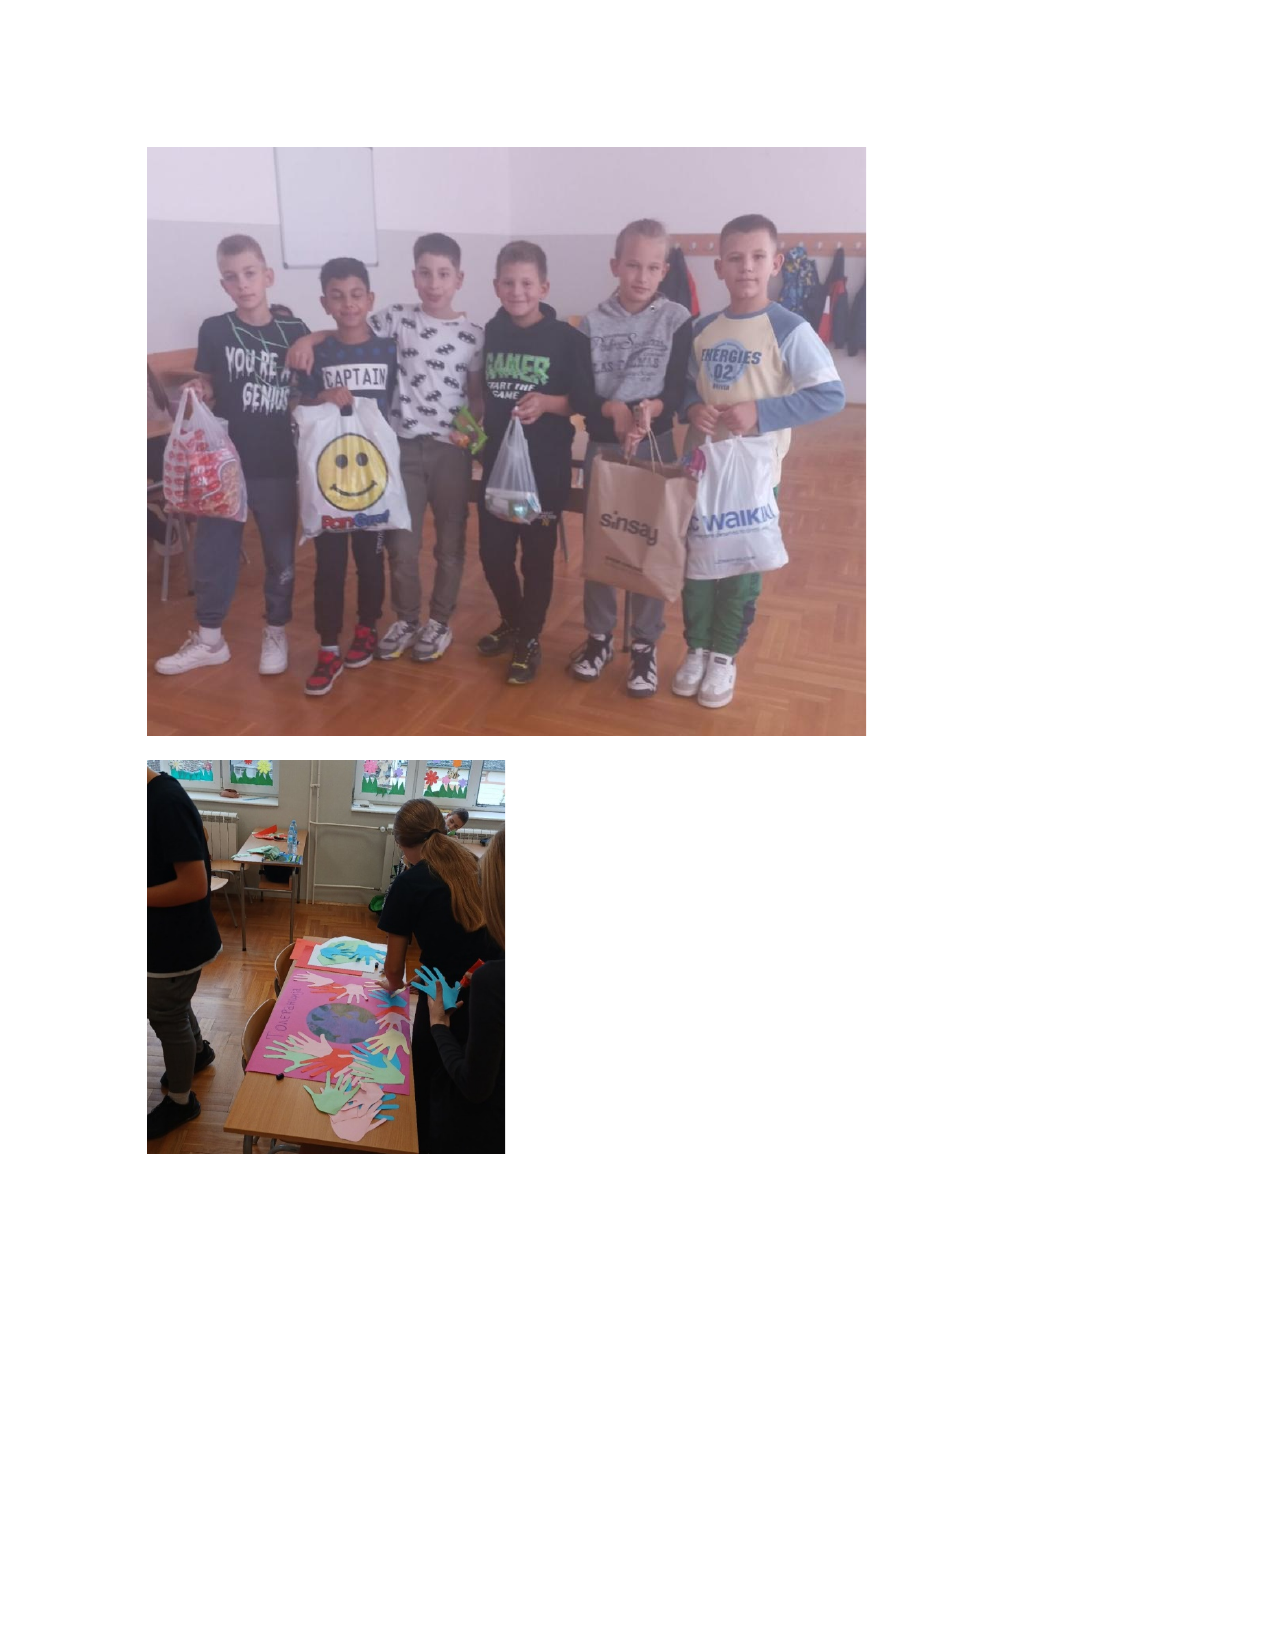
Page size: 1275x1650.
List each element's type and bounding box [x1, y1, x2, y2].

picture [147, 760, 506, 1154]
picture [147, 147, 867, 736]
